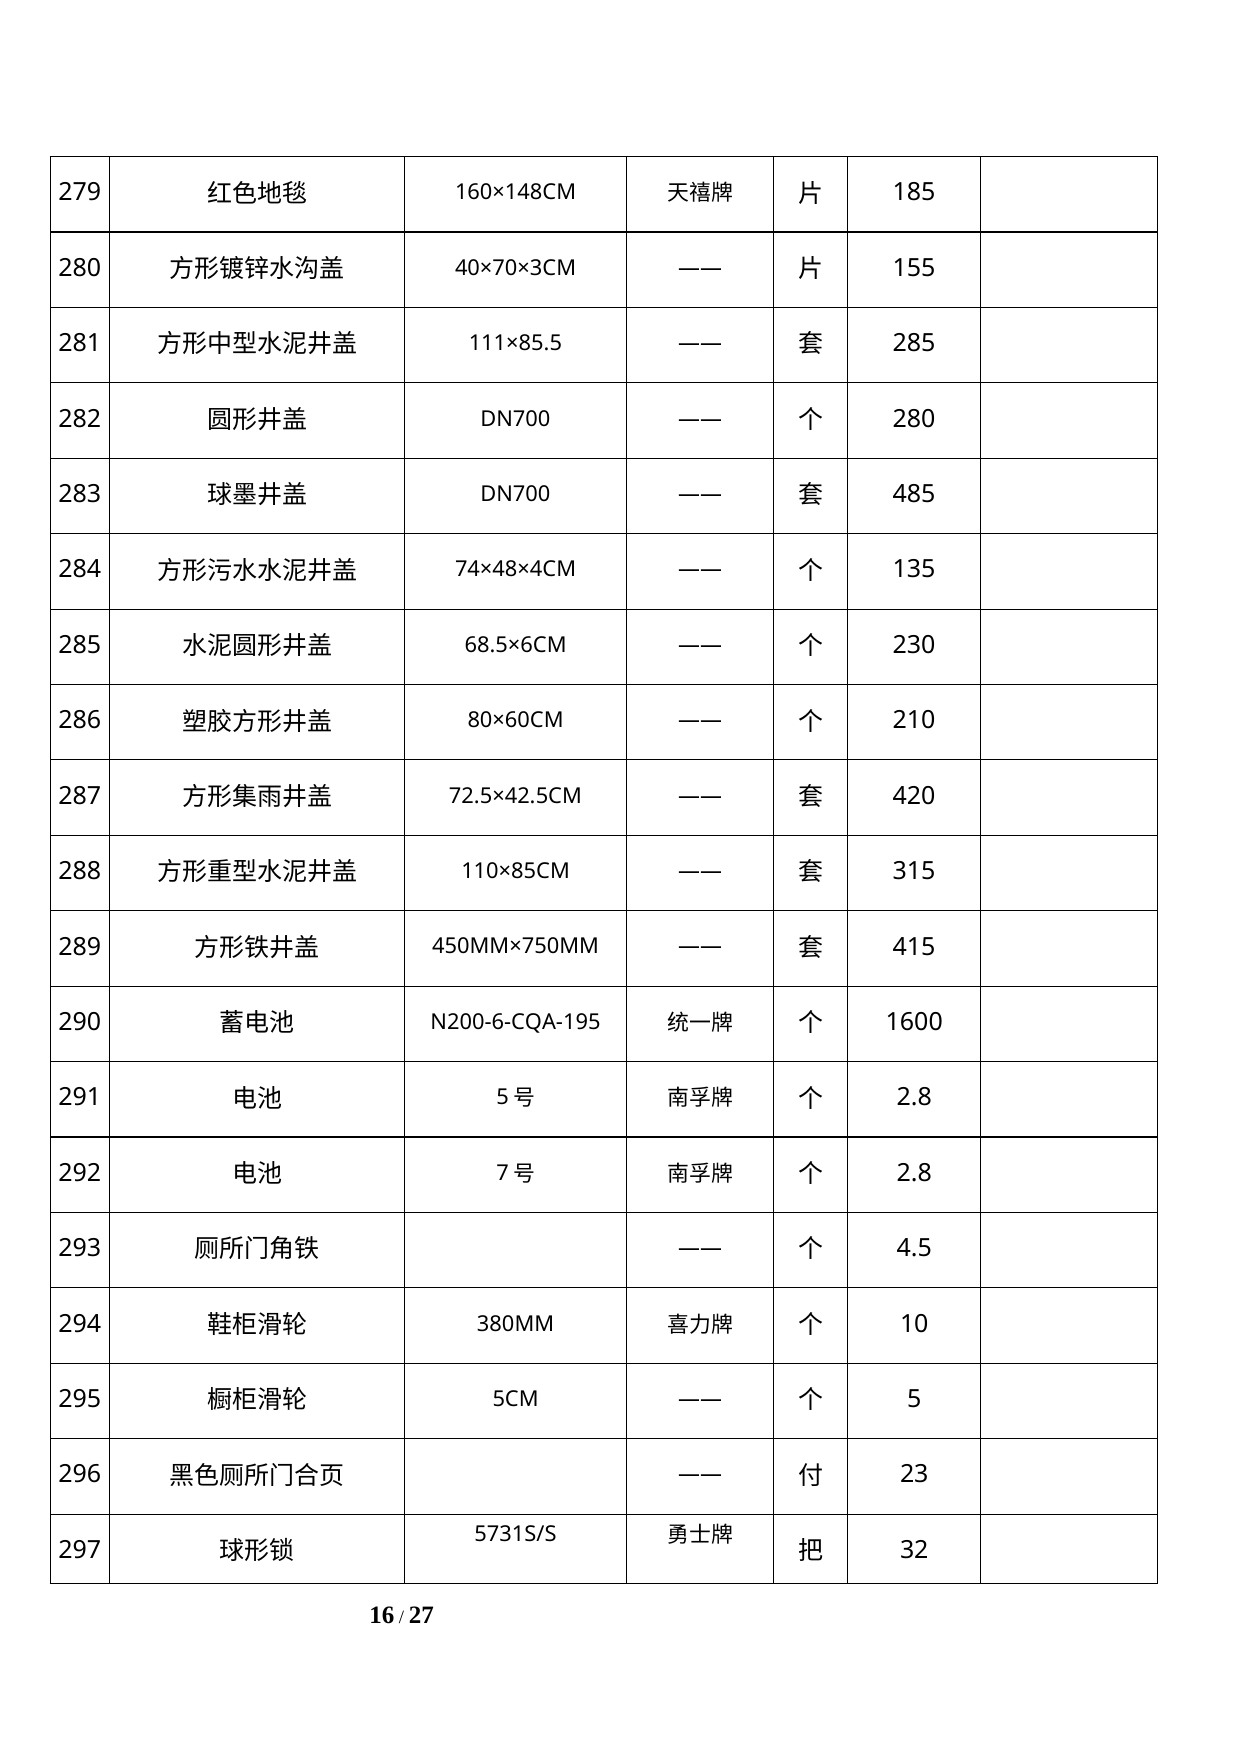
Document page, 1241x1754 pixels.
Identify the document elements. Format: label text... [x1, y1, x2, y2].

table_cell 个 [774, 1288, 847, 1363]
table_cell 橱柜滑轮 [110, 1364, 404, 1438]
table_cell 方形铁井盖 [110, 911, 404, 986]
table_cell [981, 1288, 1157, 1363]
table_cell 套 [774, 836, 847, 910]
table_cell 297 [51, 1515, 109, 1583]
table_cell —— [627, 760, 773, 835]
table_cell 485 [848, 459, 980, 533]
table_cell [981, 760, 1157, 835]
table_cell 鞋柜滑轮 [110, 1288, 404, 1363]
table_cell [981, 610, 1157, 684]
table_cell 1600 [848, 987, 980, 1061]
table_cell 160×148CM [405, 157, 626, 231]
table_cell —— [627, 610, 773, 684]
table_cell 2.8 [848, 1062, 980, 1136]
table_cell 5731S/S [405, 1515, 626, 1583]
table_cell —— [627, 1364, 773, 1438]
table_cell [981, 1138, 1157, 1212]
table_cell 电池 [110, 1062, 404, 1136]
table_cell 294 [51, 1288, 109, 1363]
table_cell 个 [774, 534, 847, 608]
table_cell 210 [848, 685, 980, 759]
table_cell 291 [51, 1062, 109, 1136]
table_cell 285 [848, 308, 980, 382]
table_cell [981, 911, 1157, 986]
table_cell 方形镀锌水沟盖 [110, 233, 404, 307]
table_cell 统一牌 [627, 987, 773, 1061]
table_cell —— [627, 383, 773, 458]
table_cell 280 [51, 233, 109, 307]
table_cell 球形锁 [110, 1515, 404, 1583]
table_cell 292 [51, 1138, 109, 1212]
table_cell —— [627, 308, 773, 382]
table_cell —— [627, 233, 773, 307]
table_cell [981, 1062, 1157, 1136]
table_cell —— [627, 1213, 773, 1287]
table_cell 285 [51, 610, 109, 684]
table_cell —— [627, 836, 773, 910]
table_cell N200-6-CQA-195 [405, 987, 626, 1061]
table_cell 290 [51, 987, 109, 1061]
table_cell 球墨井盖 [110, 459, 404, 533]
table_cell 天禧牌 [627, 157, 773, 231]
table_cell 111×85.5 [405, 308, 626, 382]
table_cell 135 [848, 534, 980, 608]
table_cell 方形重型水泥井盖 [110, 836, 404, 910]
table_cell DN700 [405, 459, 626, 533]
table_cell 套 [774, 308, 847, 382]
table_cell 185 [848, 157, 980, 231]
table_cell [981, 1439, 1157, 1513]
table_cell [981, 459, 1157, 533]
table_cell 40×70×3CM [405, 233, 626, 307]
table_cell [981, 383, 1157, 458]
table_cell 287 [51, 760, 109, 835]
table_cell 74×48×4CM [405, 534, 626, 608]
table_cell 方形集雨井盖 [110, 760, 404, 835]
table_cell 喜力牌 [627, 1288, 773, 1363]
table_cell 个 [774, 610, 847, 684]
table_cell 个 [774, 1364, 847, 1438]
table_cell 个 [774, 1138, 847, 1212]
table_cell 片 [774, 157, 847, 231]
table_cell 5 [848, 1364, 980, 1438]
table_cell 圆形井盖 [110, 383, 404, 458]
table_cell 方形污水水泥井盖 [110, 534, 404, 608]
table_cell 230 [848, 610, 980, 684]
table_cell 5CM [405, 1364, 626, 1438]
table_cell 黑色厕所门合页 [110, 1439, 404, 1513]
table_cell 蓄电池 [110, 987, 404, 1061]
table_cell 282 [51, 383, 109, 458]
table_cell 296 [51, 1439, 109, 1513]
table_cell 南孚牌 [627, 1138, 773, 1212]
table_cell 塑胶方形井盖 [110, 685, 404, 759]
table_cell 110×85CM [405, 836, 626, 910]
table_cell —— [627, 534, 773, 608]
table_cell [405, 1439, 626, 1513]
table_cell 315 [848, 836, 980, 910]
table_cell 南孚牌 [627, 1062, 773, 1136]
table_cell —— [627, 685, 773, 759]
table_cell 套 [774, 911, 847, 986]
table_cell 10 [848, 1288, 980, 1363]
table_cell 红色地毯 [110, 157, 404, 231]
table_cell [405, 1213, 626, 1287]
table_cell —— [627, 911, 773, 986]
table_cell [981, 233, 1157, 307]
table_cell 把 [774, 1515, 847, 1583]
table_cell 厕所门角铁 [110, 1213, 404, 1287]
table_cell 415 [848, 911, 980, 986]
table_cell —— [627, 1439, 773, 1513]
table_cell [981, 534, 1157, 608]
table_cell 420 [848, 760, 980, 835]
table_cell 32 [848, 1515, 980, 1583]
table_cell [981, 1213, 1157, 1287]
table_cell [981, 987, 1157, 1061]
table_cell 23 [848, 1439, 980, 1513]
table_cell [981, 157, 1157, 231]
table_cell 个 [774, 383, 847, 458]
table_cell —— [627, 459, 773, 533]
table_cell 68.5×6CM [405, 610, 626, 684]
table_cell 套 [774, 459, 847, 533]
table_cell [981, 1515, 1157, 1583]
table_cell 个 [774, 1213, 847, 1287]
table_cell 281 [51, 308, 109, 382]
table_cell 2.8 [848, 1138, 980, 1212]
table_cell 个 [774, 1062, 847, 1136]
table_cell 电池 [110, 1138, 404, 1212]
table_cell 水泥圆形井盖 [110, 610, 404, 684]
table_cell 293 [51, 1213, 109, 1287]
table_cell 7号 [405, 1138, 626, 1212]
table_cell 72.5×42.5CM [405, 760, 626, 835]
table_cell DN700 [405, 383, 626, 458]
table_cell 80×60CM [405, 685, 626, 759]
table_cell 279 [51, 157, 109, 231]
table_cell 284 [51, 534, 109, 608]
table_cell 155 [848, 233, 980, 307]
table_cell 286 [51, 685, 109, 759]
table_cell [981, 685, 1157, 759]
table_cell 288 [51, 836, 109, 910]
table_cell 个 [774, 685, 847, 759]
table_cell 289 [51, 911, 109, 986]
table_cell 套 [774, 760, 847, 835]
table_cell 个 [774, 987, 847, 1061]
table_cell [981, 836, 1157, 910]
table_cell 450MM×750MM [405, 911, 626, 986]
table_cell [981, 308, 1157, 382]
table_cell 付 [774, 1439, 847, 1513]
table_cell 勇士牌 [627, 1515, 773, 1583]
table_cell 380MM [405, 1288, 626, 1363]
table_cell 方形中型水泥井盖 [110, 308, 404, 382]
table_cell 片 [774, 233, 847, 307]
table_cell 4.5 [848, 1213, 980, 1287]
table_cell 5号 [405, 1062, 626, 1136]
table_cell 295 [51, 1364, 109, 1438]
table_cell [981, 1364, 1157, 1438]
table_cell 280 [848, 383, 980, 458]
table_cell 283 [51, 459, 109, 533]
